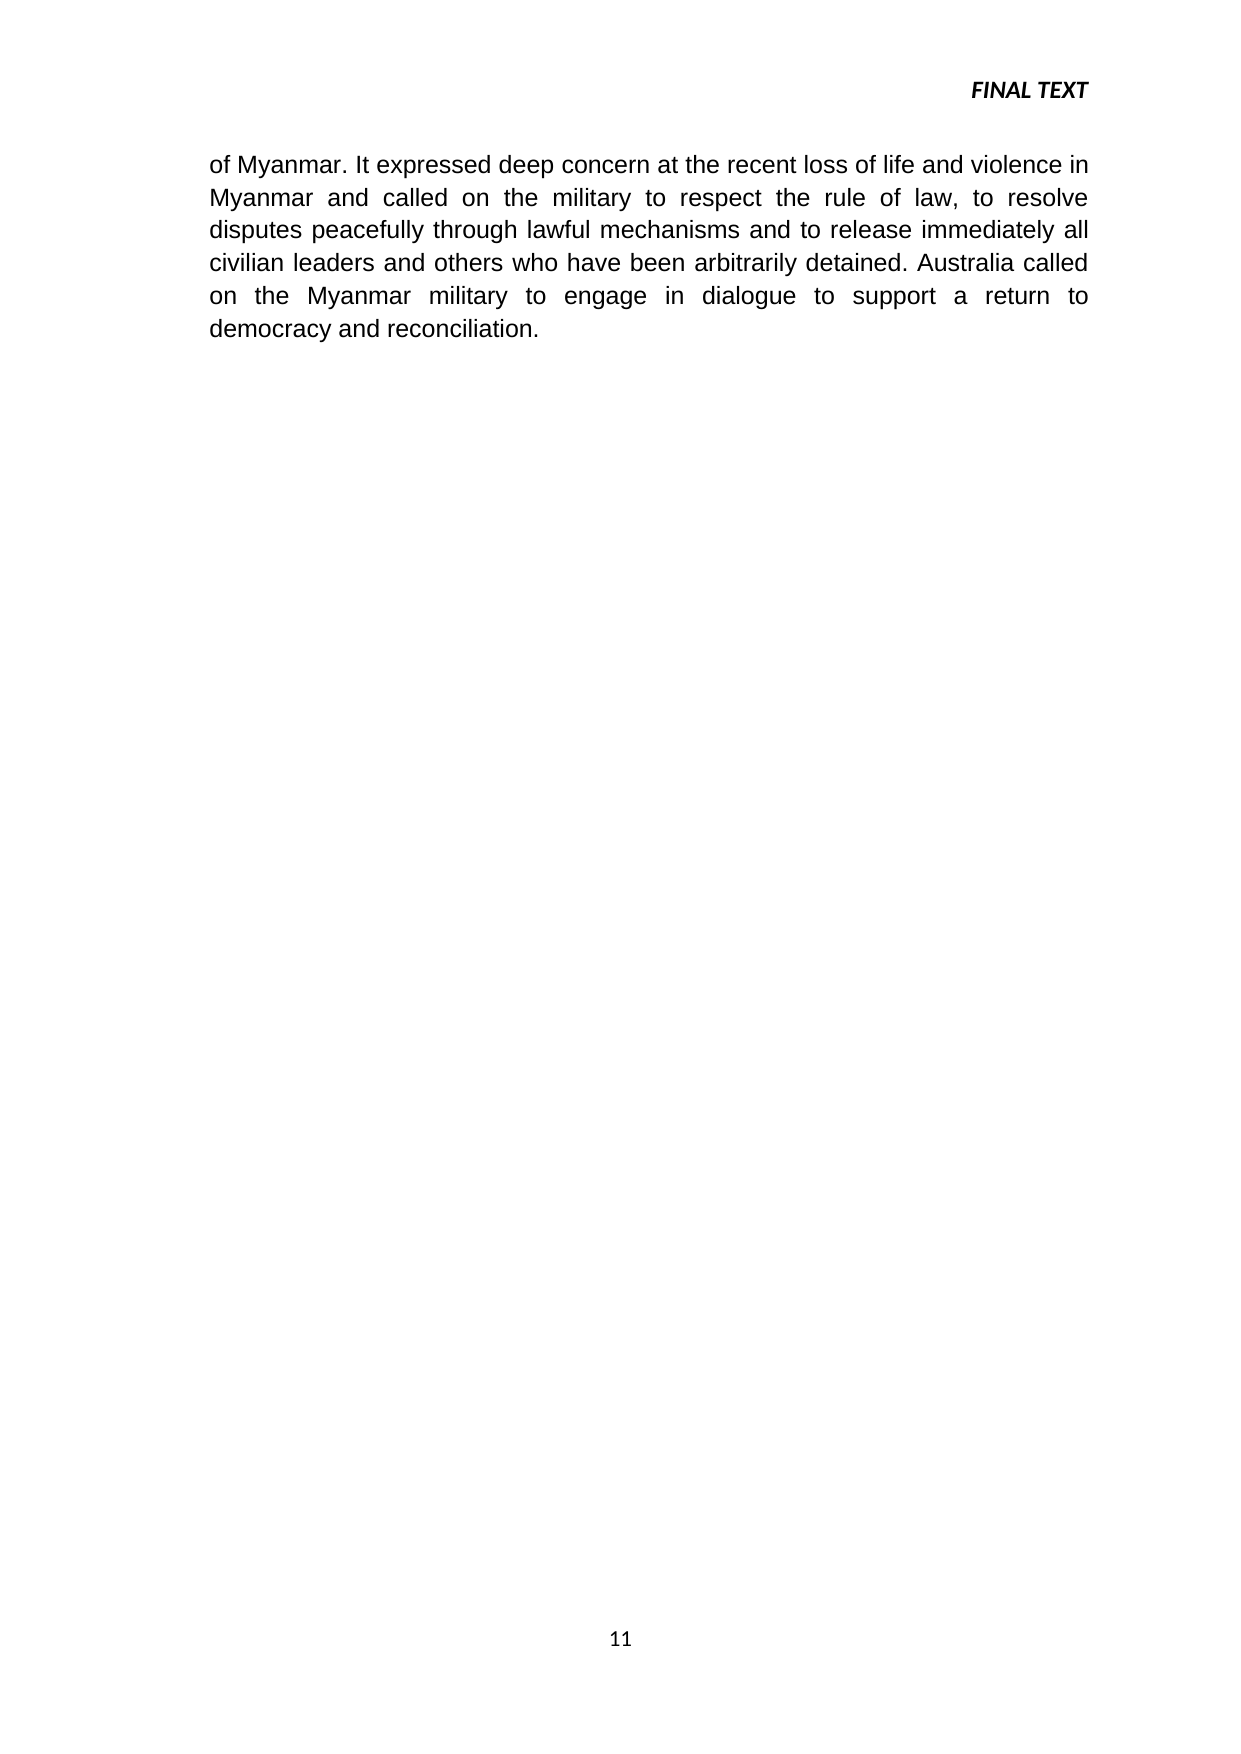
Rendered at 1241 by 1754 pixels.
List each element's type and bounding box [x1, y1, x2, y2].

list [150, 150, 1090, 342]
